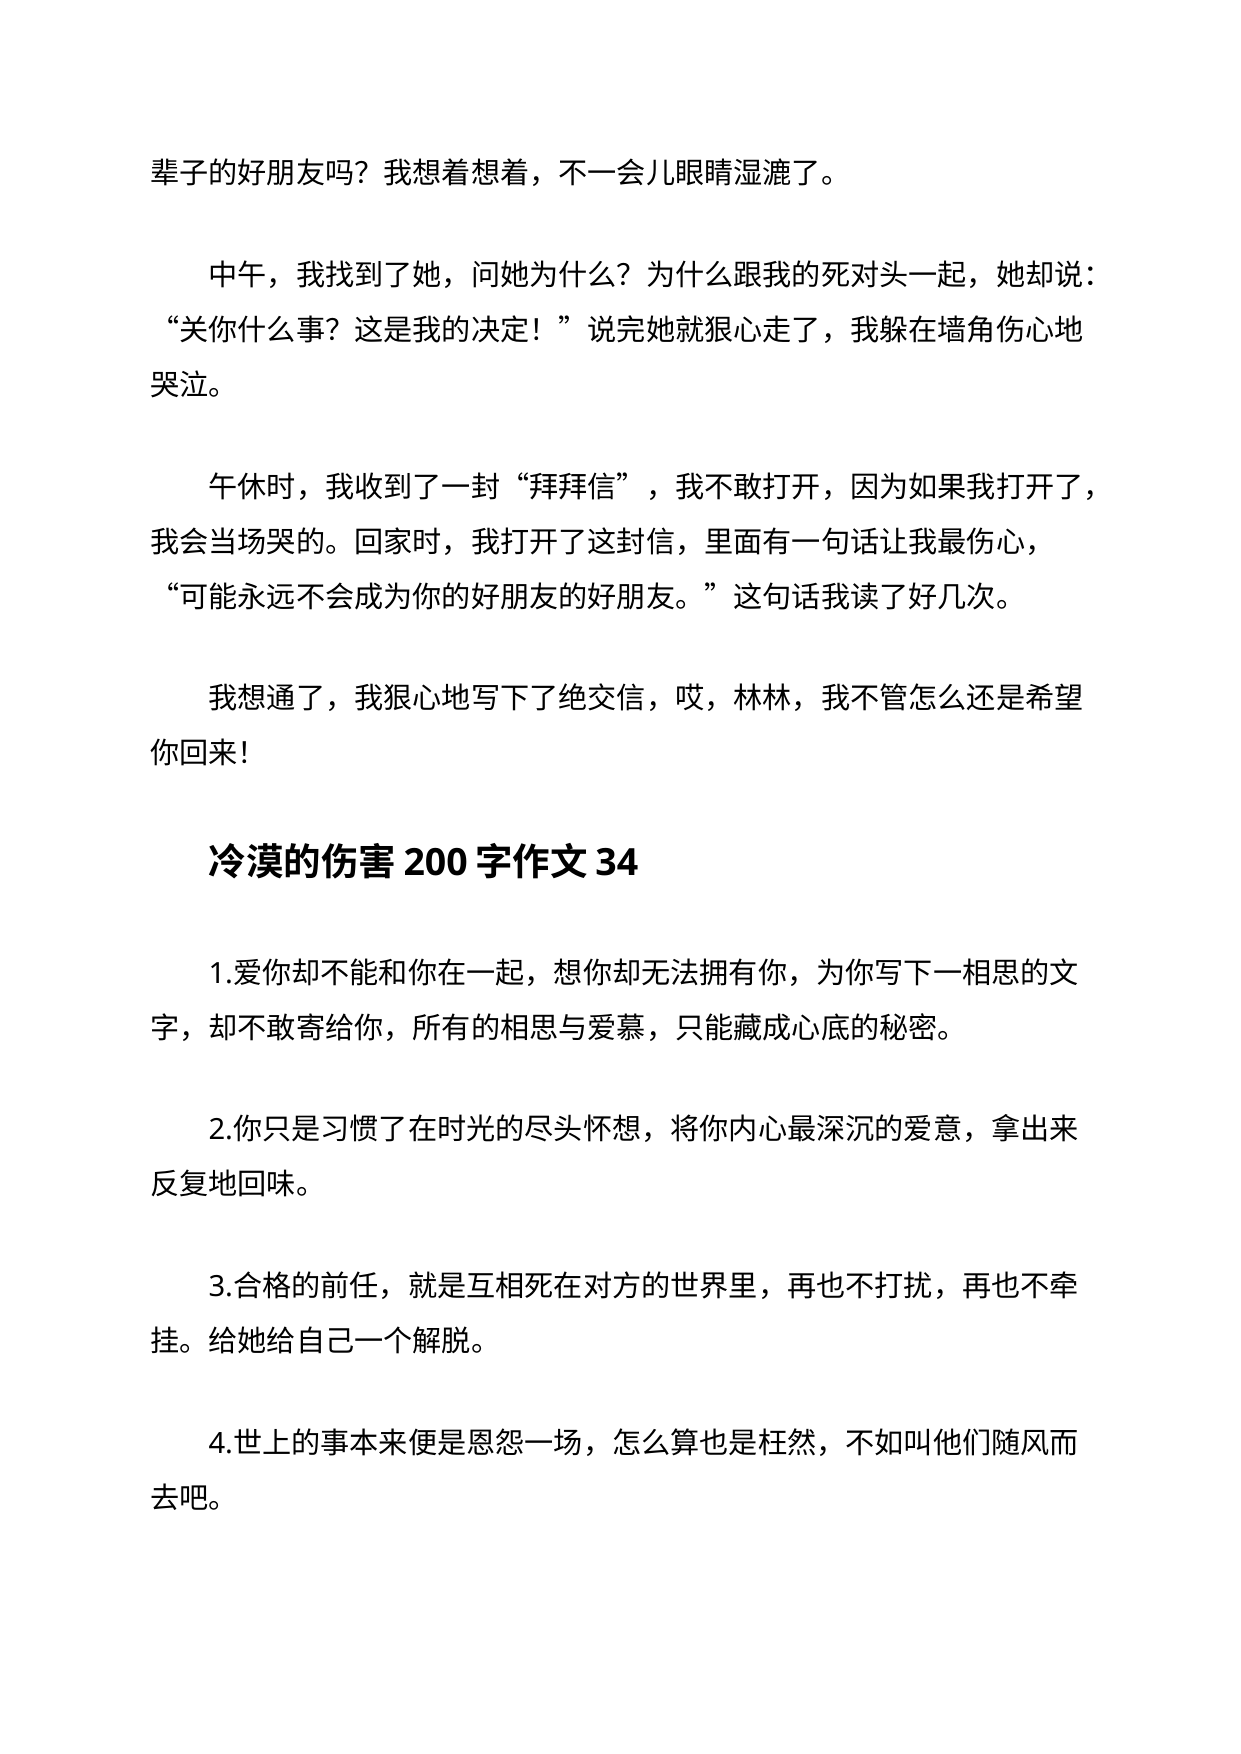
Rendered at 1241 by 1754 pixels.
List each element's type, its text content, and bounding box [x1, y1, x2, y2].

text 中午，我找到了她，问她为什么？为什么跟我的死对头一起，她却说：“关你什么事？这是我的决定！”说完她就狠心走了，我躲在墙角伤心地哭泣。 [150, 252, 1090, 404]
text 2.你只是习惯了在时光的尽头怀想，将你内心最深沉的爱意，拿出来反复地回味。 [150, 1106, 1090, 1203]
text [150, 150, 1090, 192]
text 我想通了，我狠心地写下了绝交信，哎，林林，我不管怎么还是希望你回来！ [150, 675, 1090, 772]
text 4.世上的事本来便是恩怨一场，怎么算也是枉然，不如叫他们随风而去吧。 [150, 1419, 1090, 1517]
text 冷漠的伤害200字作文34 [150, 832, 1090, 886]
text 1.爱你却不能和你在一起，想你却无法拥有你，为你写下一相思的文字，却不敢寄给你，所有的相思与爱慕，只能藏成心底的秘密。 [150, 949, 1090, 1046]
text 午休时，我收到了一封“拜拜信”，我不敢打开，因为如果我打开了，我会当场哭的。回家时，我打开了这封信，里面有一句话让我最伤心，“可能永远不会成为你的好朋友的好朋友。”这句话我读了好几次。 [150, 463, 1090, 615]
text 3.合格的前任，就是互相死在对方的世界里，再也不打扰，再也不牵挂。给她给自己一个解脱。 [150, 1263, 1090, 1360]
